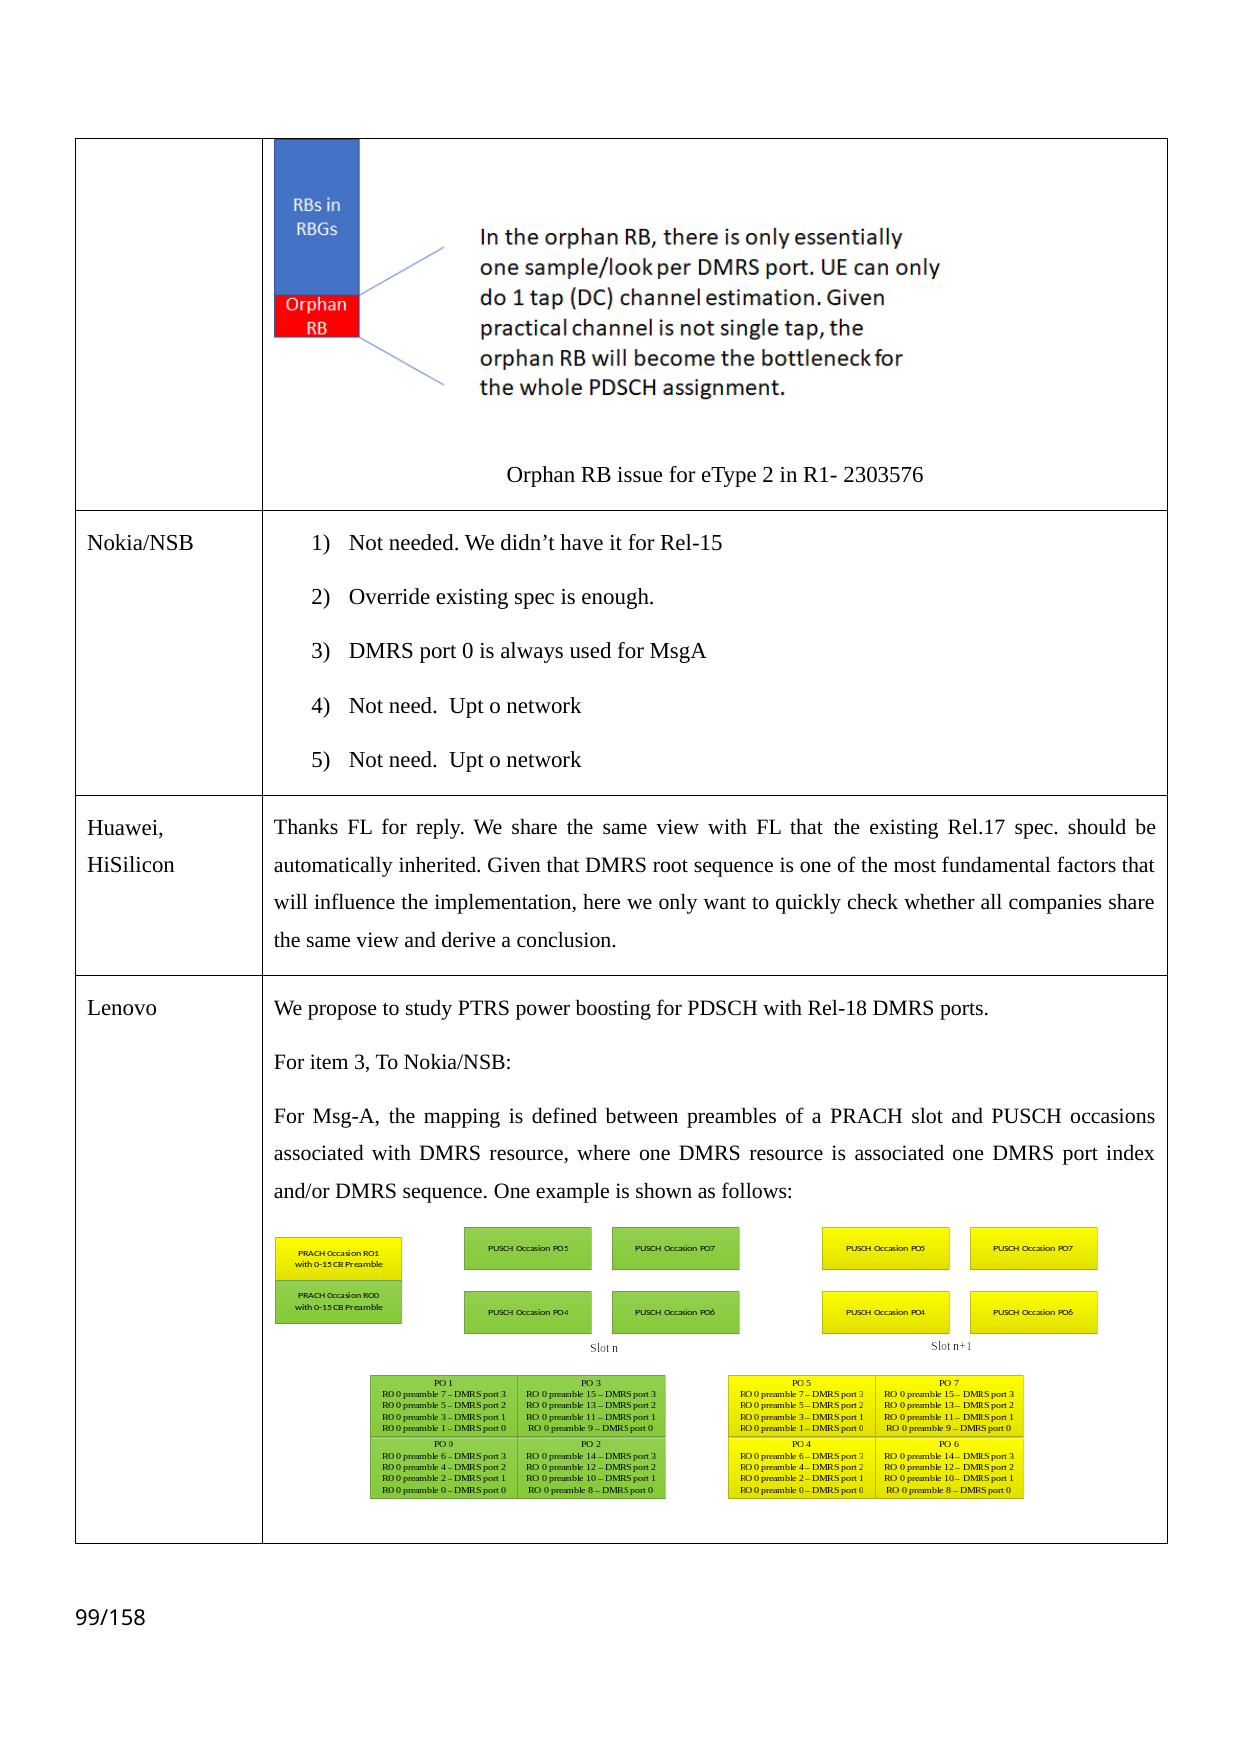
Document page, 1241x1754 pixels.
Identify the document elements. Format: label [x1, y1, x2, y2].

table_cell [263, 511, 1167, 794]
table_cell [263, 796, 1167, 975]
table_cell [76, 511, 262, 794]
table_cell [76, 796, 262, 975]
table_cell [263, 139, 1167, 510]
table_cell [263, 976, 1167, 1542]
picture [273, 139, 960, 417]
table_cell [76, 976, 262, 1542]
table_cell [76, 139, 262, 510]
